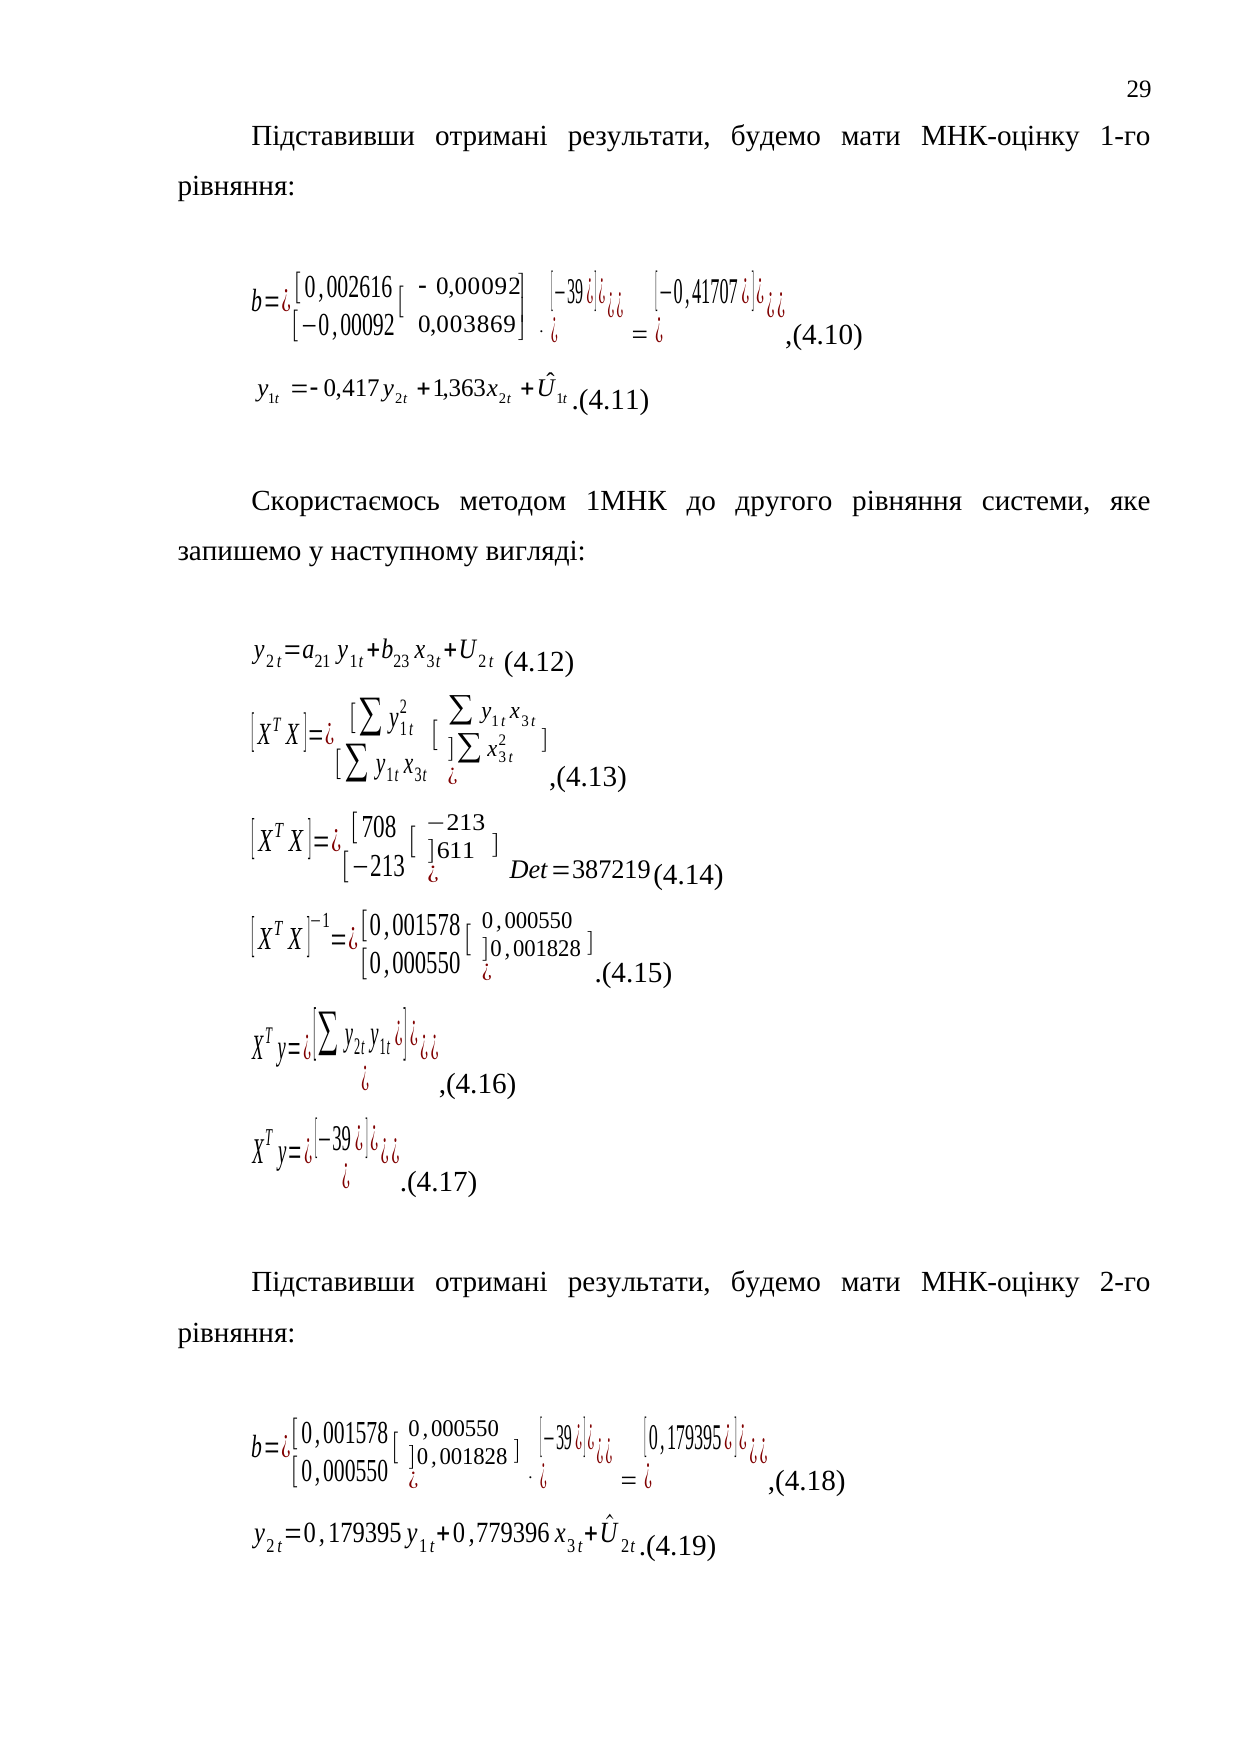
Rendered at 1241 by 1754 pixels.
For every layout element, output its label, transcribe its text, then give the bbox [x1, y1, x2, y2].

text .(4.17) [177, 1116, 1152, 1197]
text Підставивши отримані результати, будемо мати МНК-оцінку 2-го рівняння: [177, 1264, 1152, 1348]
text ,(4.13) [177, 694, 1152, 793]
text (4.12) [177, 634, 1152, 677]
text .(4.15) [177, 907, 1152, 989]
text . = ,(4.18) [177, 1415, 1152, 1497]
text ,(4.16) [177, 1006, 1152, 1099]
text (4.14) [177, 809, 1152, 891]
text . = ,(4.10) [177, 269, 1152, 350]
text Скористаємось методом 1МНК до другого рівняння системи, яке запишемо у наступному вигляді: [177, 483, 1152, 567]
text .(4.19) [177, 1513, 1152, 1562]
text .(4.11) [177, 367, 1152, 416]
text Підставивши отримані результати, будемо мати МНК-оцінку 1-го рівняння: [177, 118, 1152, 202]
